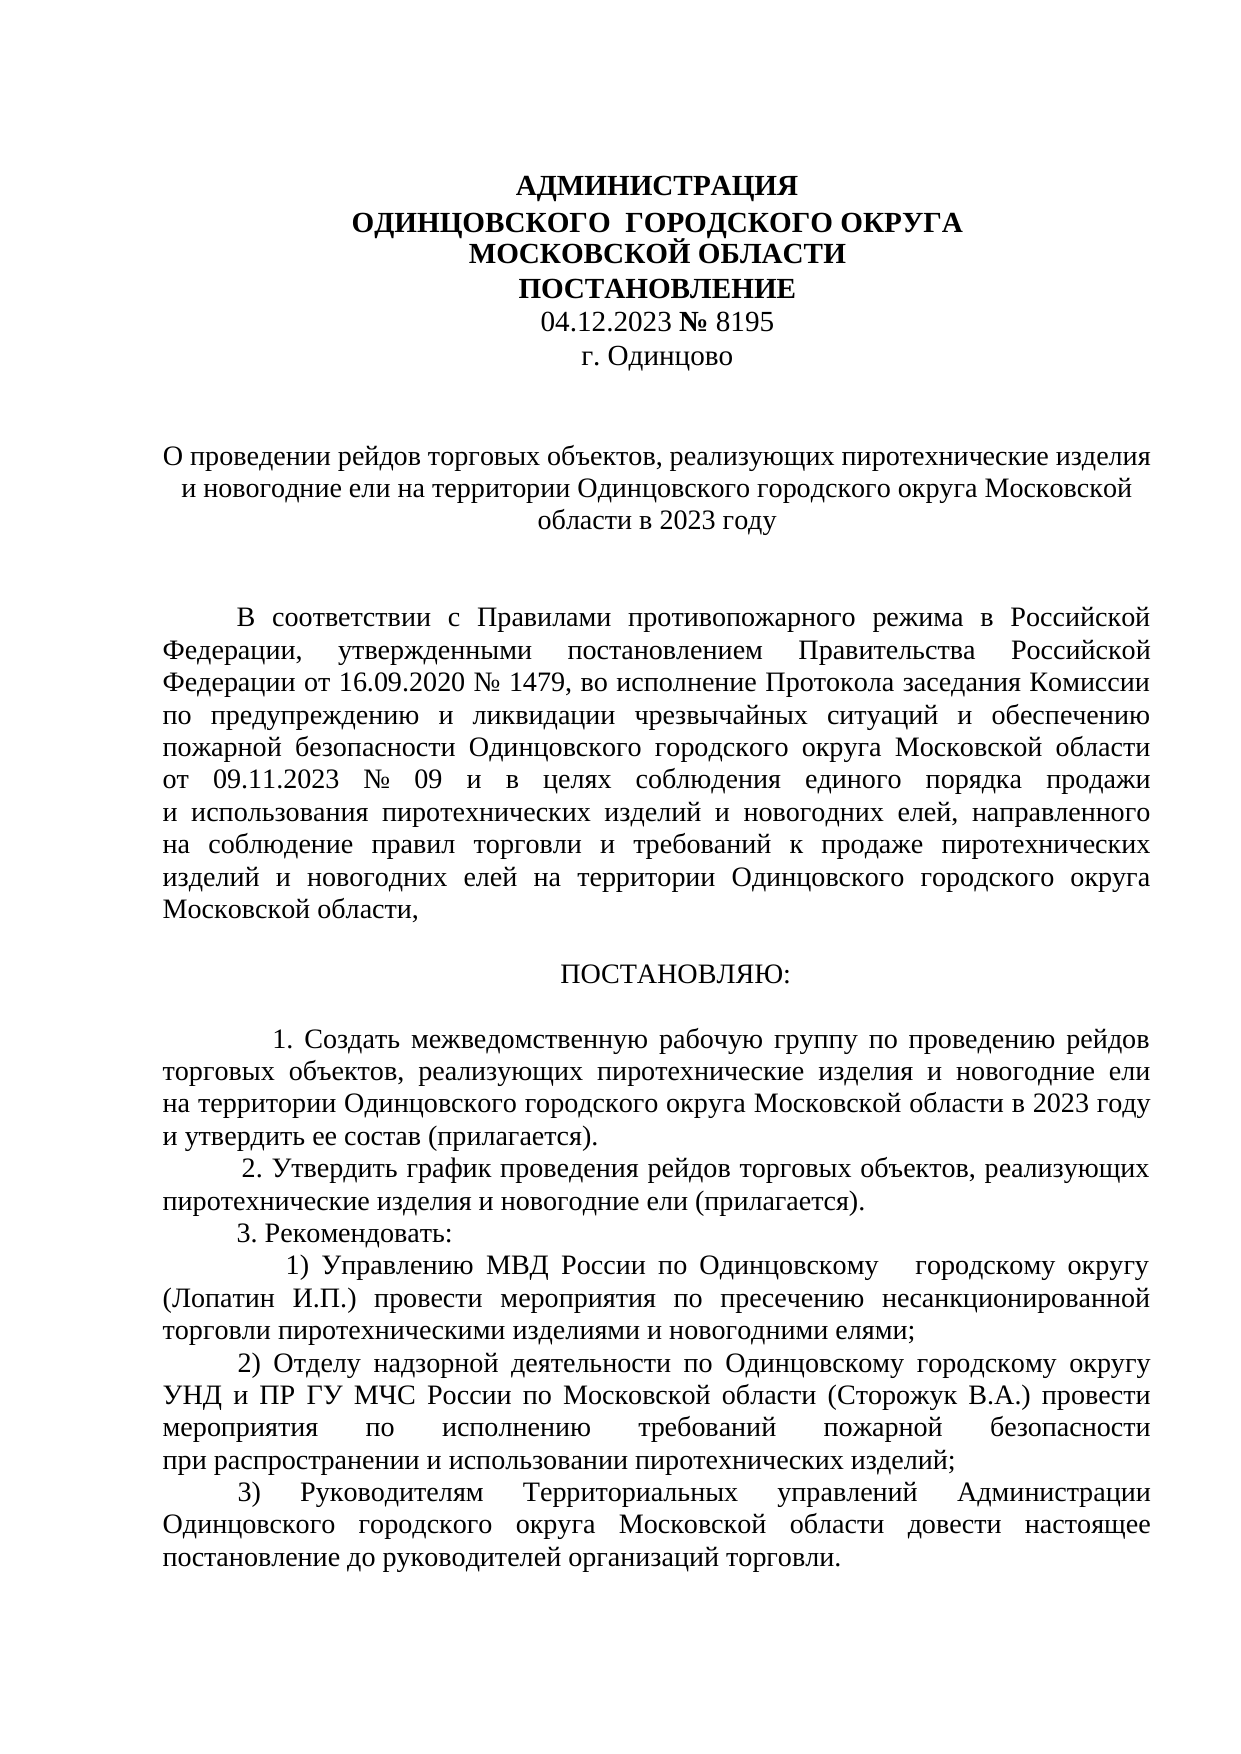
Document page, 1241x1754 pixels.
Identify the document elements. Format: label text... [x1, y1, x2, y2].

text 04.12.2023 № 8195 [162, 304, 1152, 338]
text 3. Рекомендовать: [162, 1216, 1152, 1248]
text г. Одинцово [162, 338, 1152, 371]
text 2) Отделу надзорной деятельности по Одинцовскому городскому округу УНД и ПР ГУ МЧС России по Московской области (Сторожук В.А.) провести мероприятия по исполнению требований пожарной безопасности при распространении и использовании пиротехнических изделий; [162, 1346, 1152, 1475]
text 3) Руководителям Территориальных управлений Администрации Одинцовского городского округа Московской области довести настоящее постановление до руководителей организаций торговли. [162, 1475, 1152, 1572]
text В соответствии с Правилами противопожарного режима в Российской Федерации, утвержденными постановлением Правительства Российской Федерации от 16.09.2020 № 1479, во исполнение Протокола заседания Комиссии по предупреждению и ликвидации чрезвычайных ситуаций и обеспечению пожарной безопасности Одинцовского городского округа Московской области от 09.11.2023 № 09 и в целях соблюдения единого порядка продажи и использования пиротехнических изделий и новогодних елей, направленного на соблюдение правил торговли и требований к продаже пиротехнических изделий и новогодних елей на территории Одинцовского городского округа Московской области, [162, 601, 1152, 924]
text 2. Утвердить график проведения рейдов торговых объектов, реализующих пиротехнические изделия и новогодние ели (прилагается). [162, 1151, 1152, 1216]
text ПОСТАНОВЛЕНИЕ [162, 271, 1152, 304]
text 1) Управлению МВД России по Одинцовскому городскому округу (Лопатин И.П.) провести мероприятия по пресечению несанкционированной торговли пиротехническими изделиями и новогодними елями; [162, 1248, 1152, 1346]
text О проведении рейдов торговых объектов, реализующих пиротехнические изделия и новогодние ели на территории Одинцовского городского округа Московской области в 2023 году [162, 438, 1152, 536]
text АДМИНИСТРАЦИЯ [162, 168, 1151, 202]
text ПОСТАНОВЛЯЮ: [162, 957, 1152, 989]
text 1. Создать межведомственную рабочую группу по проведению рейдов торговых объектов, реализующих пиротехнические изделия и новогодние ели на территории Одинцовского городского округа Московской области в 2023 году и утвердить ее состав (прилагается). [162, 1022, 1152, 1151]
